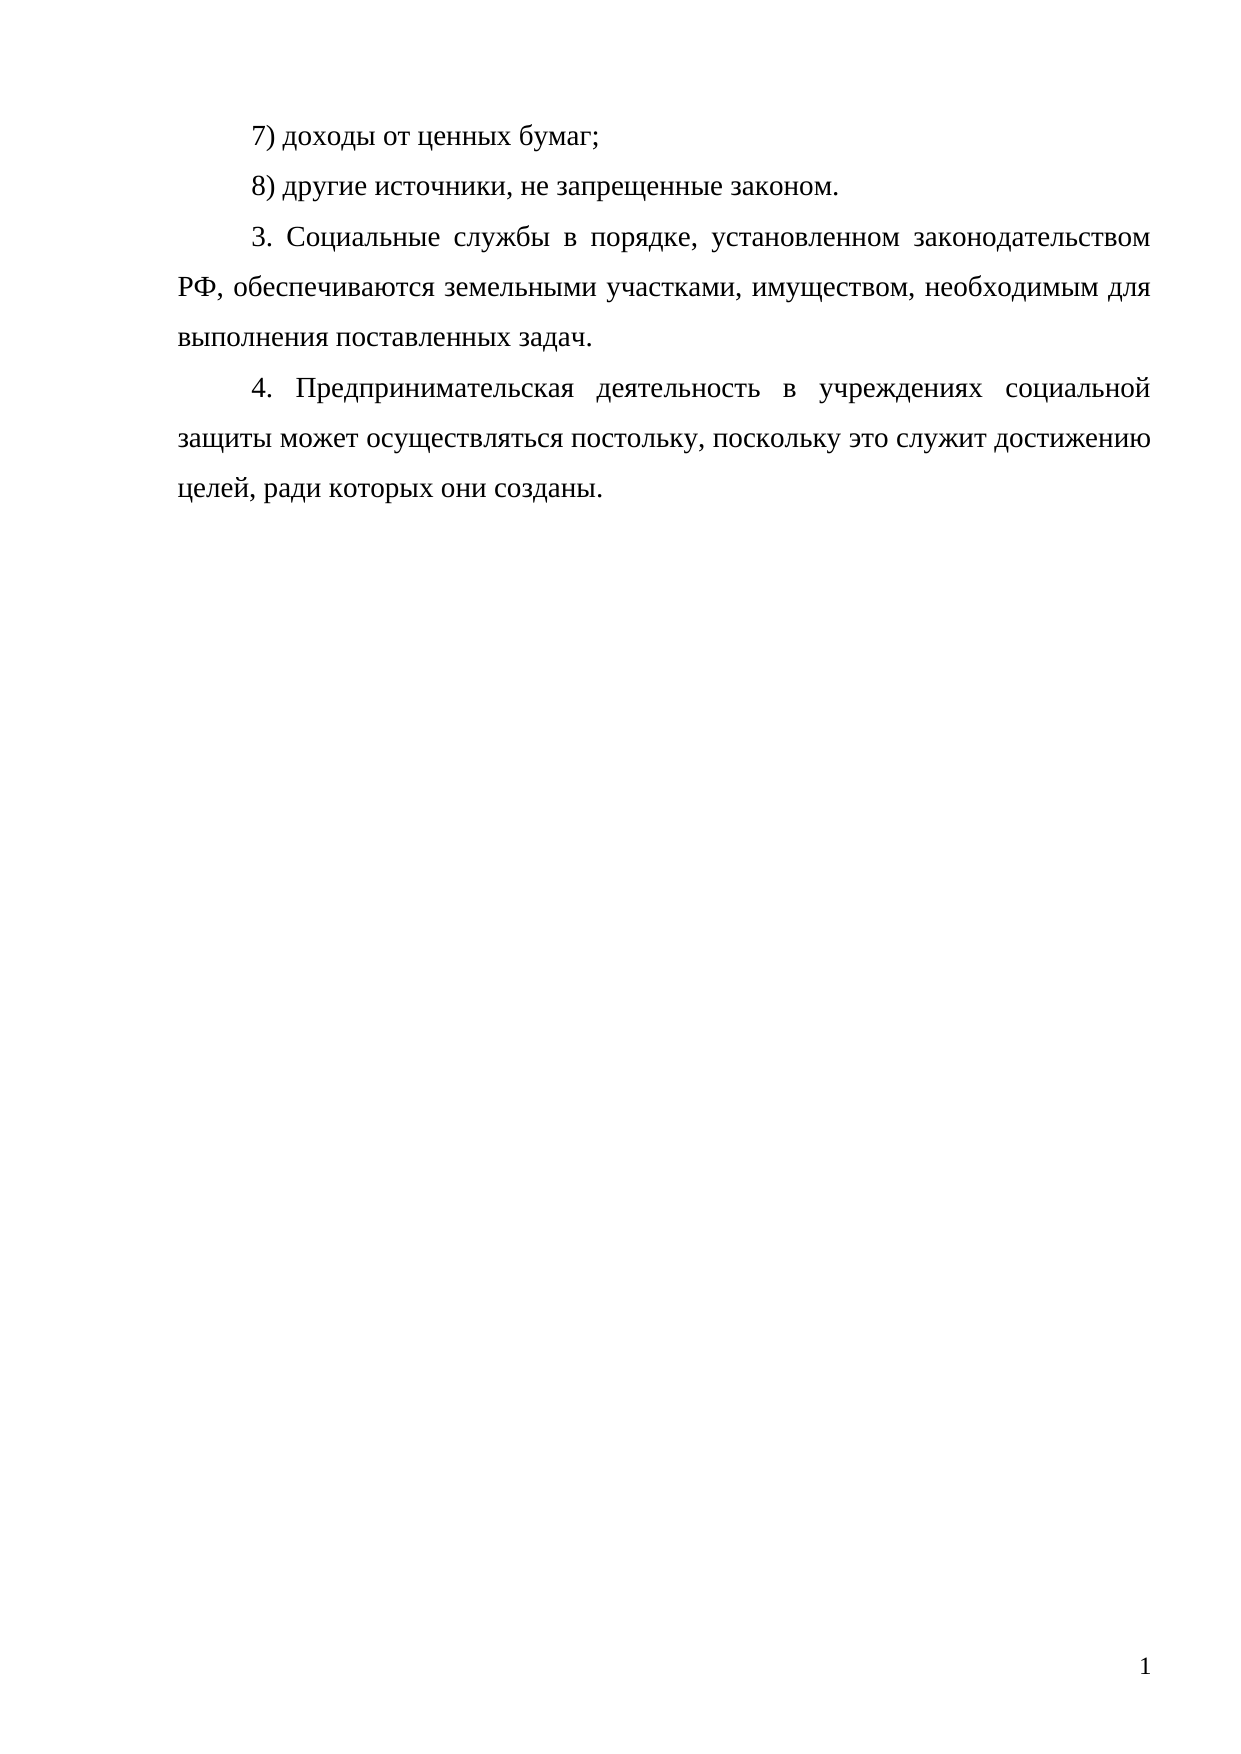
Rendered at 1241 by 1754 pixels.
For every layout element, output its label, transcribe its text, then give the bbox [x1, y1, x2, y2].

text 7) доходы от ценных бумаг; [177, 118, 1152, 152]
text 3. Социальные службы в порядке, установленном законодательством РФ, обеспечиваются земельными участками, имуществом, необходимым для выполнения поставленных задач. [177, 219, 1152, 353]
text 8) другие источники, не запрещенные законом. [177, 168, 1152, 202]
text 4. Предпринимательская деятельность в учреждениях социальной защиты может осуществляться постольку, поскольку это служит достижению целей, ради которых они созданы. [177, 370, 1152, 504]
